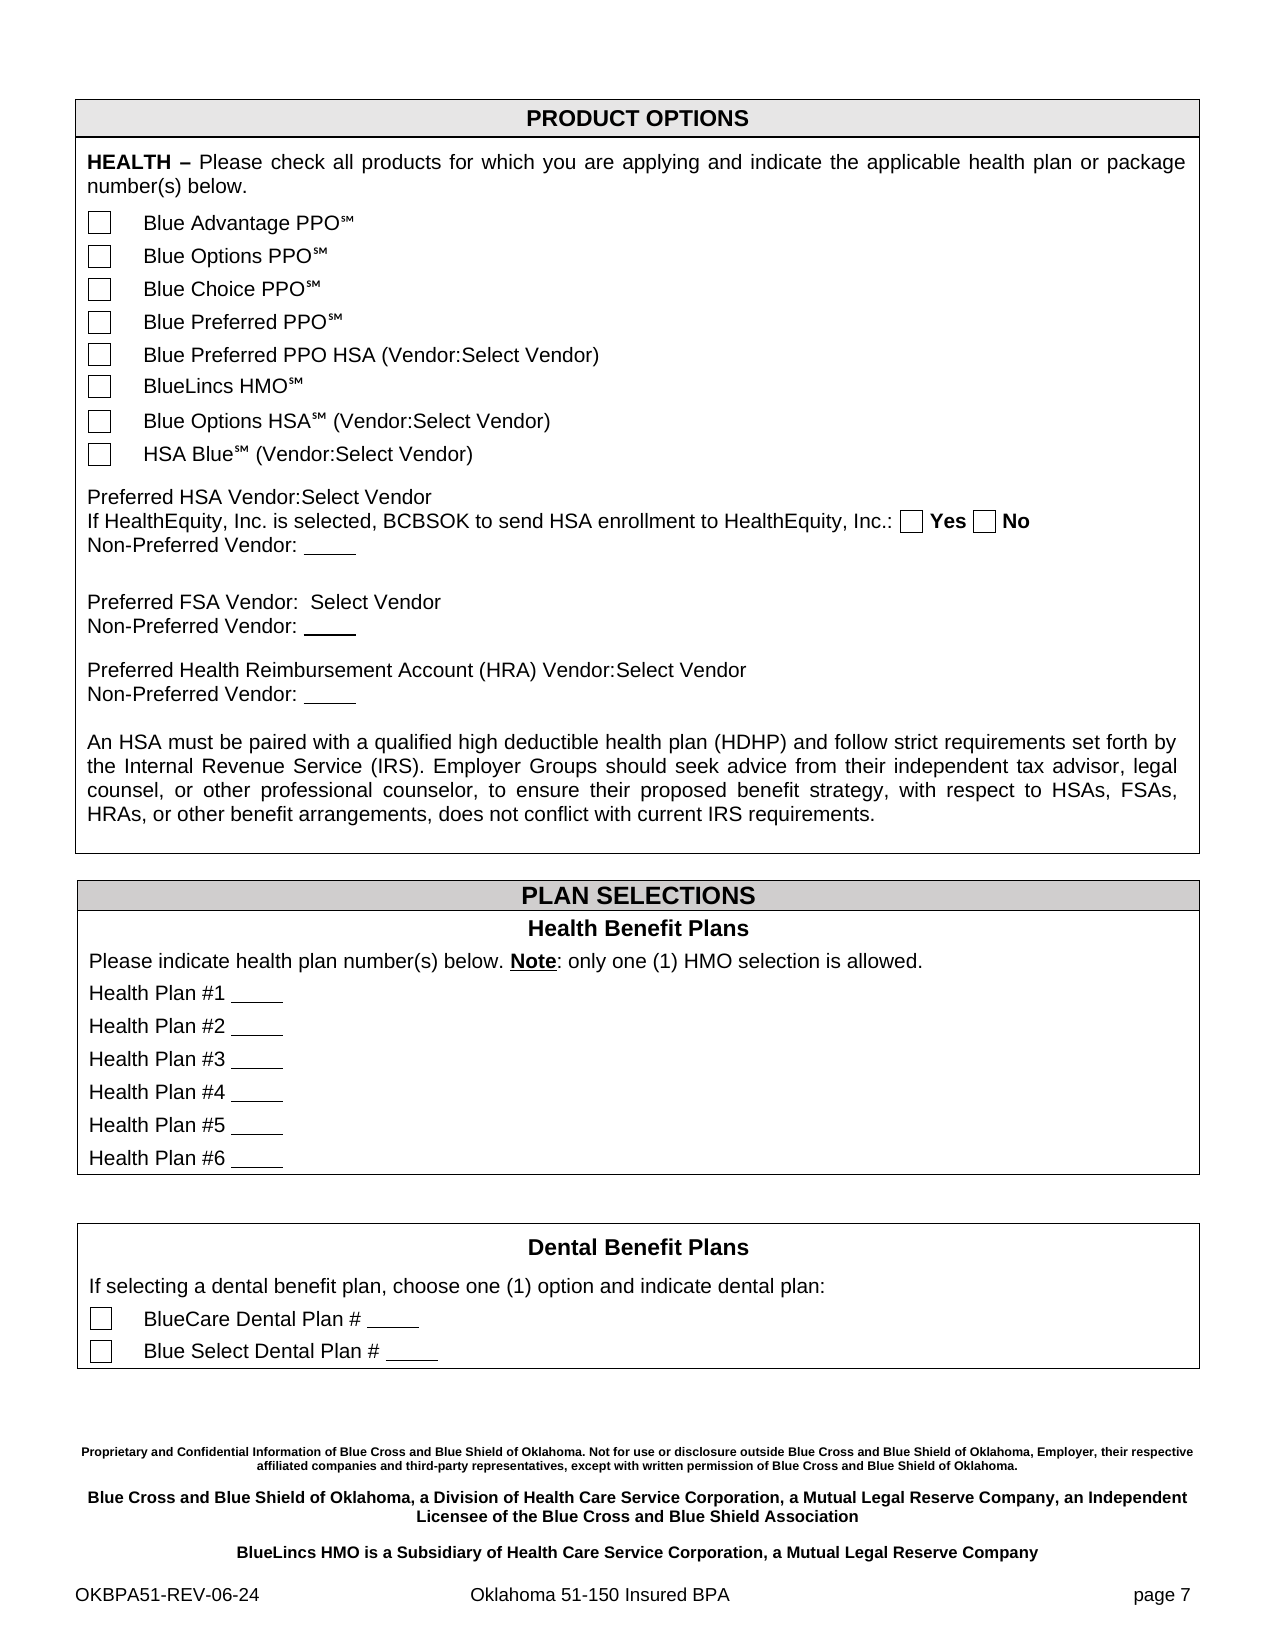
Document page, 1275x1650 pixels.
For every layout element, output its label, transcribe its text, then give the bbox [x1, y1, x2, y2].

table_cell Blue Preferred PPO HSA (Vendor:) [76, 338, 1199, 371]
table_header Dental Benefit Plans [78, 1224, 1199, 1269]
table_cell Health Plan #1 [78, 976, 1199, 1009]
table_cell BlueLincs HMO℠ [76, 371, 1199, 404]
table_cell Health Plan #4 [78, 1075, 1199, 1108]
table_cell Blue Choice PPO℠ [76, 272, 1199, 305]
table_cell Health Plan #6 [78, 1141, 1199, 1174]
table_cell Health Plan #3 [78, 1042, 1199, 1075]
table_header PLAN SELECTIONS [78, 881, 1199, 910]
table_cell Health Benefit Plans [78, 911, 1199, 946]
table_cell Blue Advantage PPO℠ [76, 206, 1199, 239]
table_header PRODUCT OPTIONS [76, 100, 1199, 136]
table_cell Blue Options PPO℠ [76, 239, 1199, 272]
table_cell Preferred FSA Vendor: Non-Preferred Vendor: [76, 571, 1199, 656]
table_cell Health Plan #2 [78, 1009, 1199, 1042]
table_cell HEALTH – Please check all products for which you are applying and indicate the applicable health plan or package number(s) below. [76, 138, 1199, 206]
table_cell Blue Preferred PPO℠ [76, 305, 1199, 338]
table_cell Please indicate health plan number(s) below. Note: only one (1) HMO selection is allowed. [78, 946, 1199, 976]
table_cell If selecting a dental benefit plan, choose one (1) option and indicate dental plan: [78, 1269, 1199, 1302]
table_cell HSA Blue℠ (Vendor:) [76, 437, 1199, 470]
table_cell BlueCare Dental Plan # [78, 1302, 1199, 1335]
table_cell Health Plan #5 [78, 1108, 1199, 1141]
table_cell Preferred Health Reimbursement Account (HRA) Vendor: Non-Preferred Vendor: An HSA must be paired with a qualified high deductible health plan (HDHP) and follow strict requirements set forth by the Internal Revenue Service (IRS). Employer Groups should seek advice from their independent tax advisor, legal counsel, or other professional counselor, to ensure their proposed benefit strategy, with respect to HSAs, FSAs, HRAs, or other benefit arrangements, does not conflict with current IRS requirements. [76, 656, 1199, 853]
table_cell Blue Options HSA℠ (Vendor:) [76, 404, 1199, 437]
table_cell Blue Select Dental Plan # [78, 1335, 1199, 1368]
table_cell Preferred HSA Vendor: If HealthEquity, Inc. is selected, BCBSOK to send HSA enrollment to HealthEquity, Inc.: Yes No Non-Preferred Vendor: [76, 470, 1199, 571]
